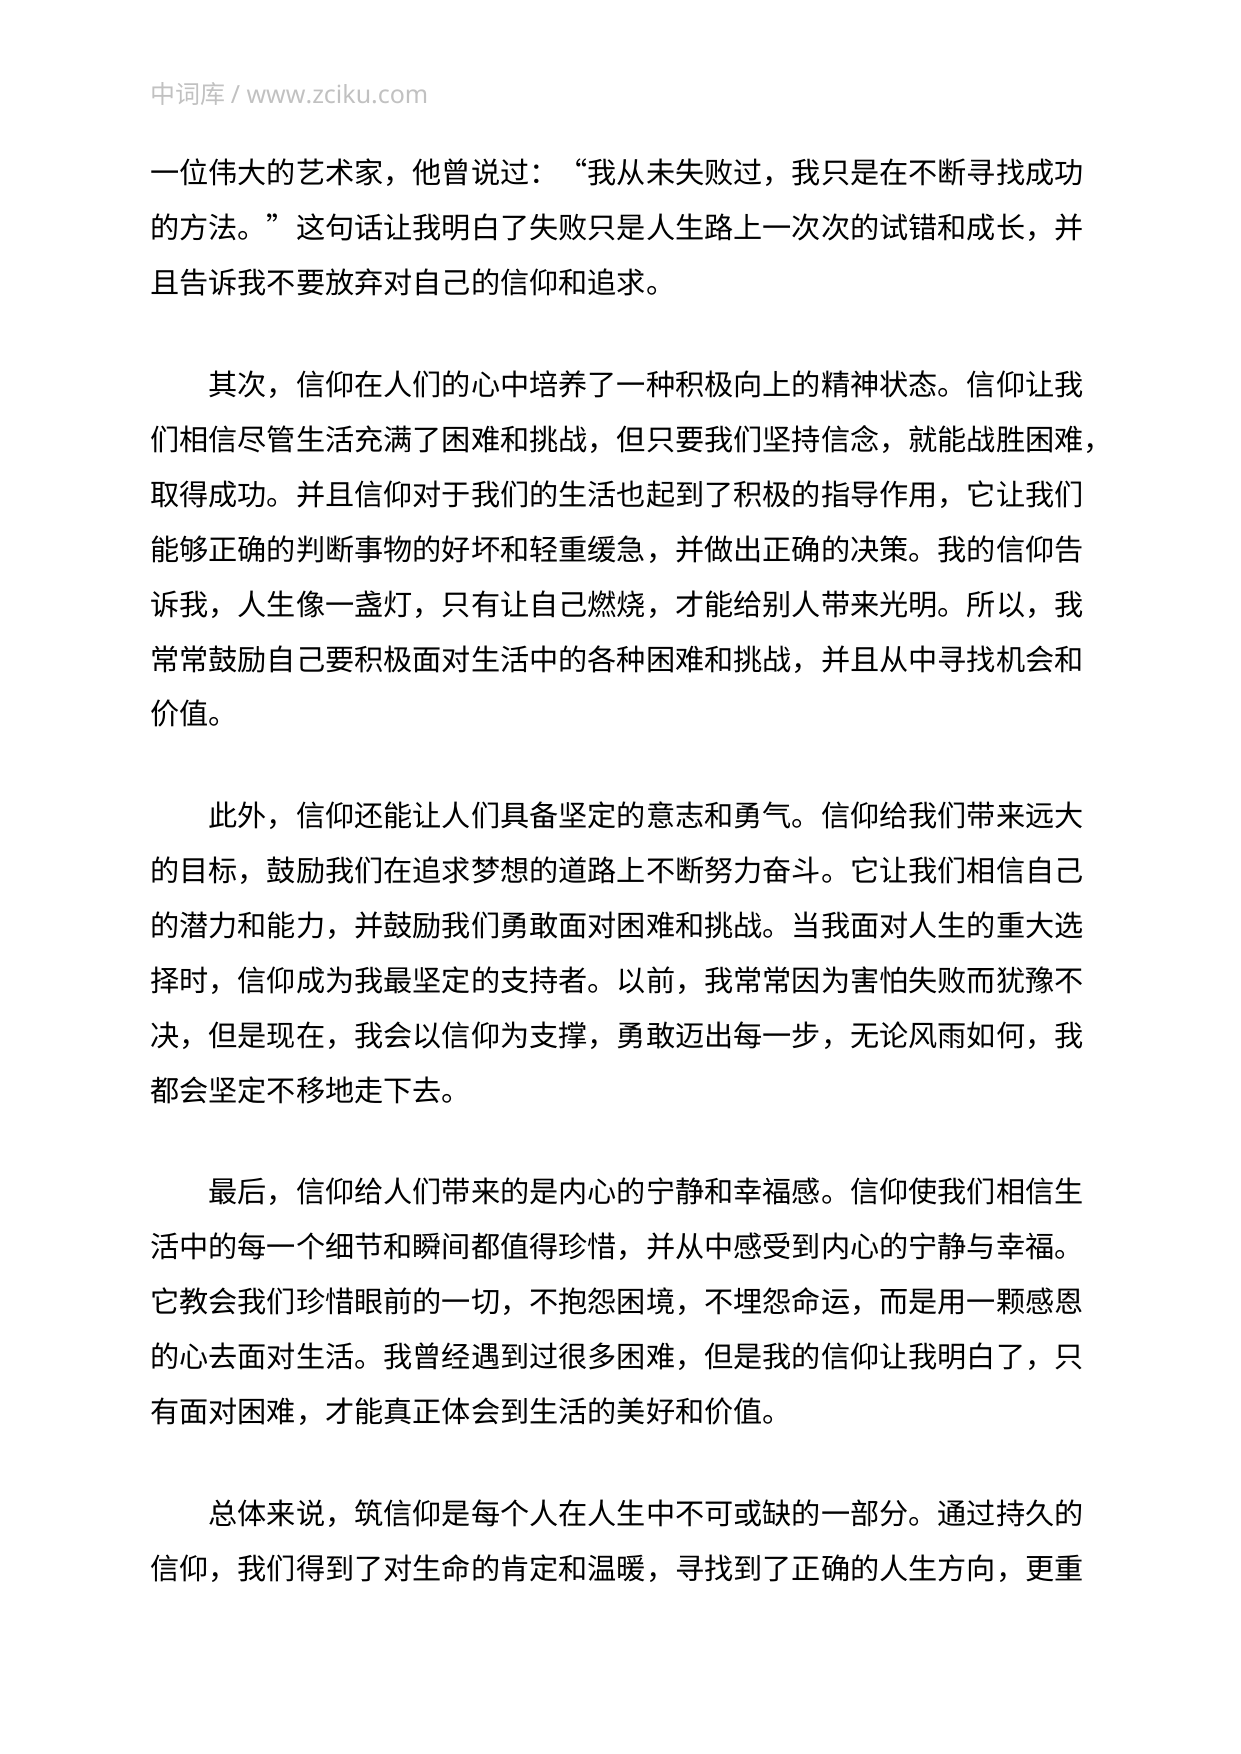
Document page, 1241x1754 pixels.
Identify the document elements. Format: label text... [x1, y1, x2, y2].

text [150, 1490, 1090, 1587]
text 其次，信仰在人们的心中培养了一种积极向上的精神状态。信仰让我们相信尽管生活充满了困难和挑战，但只要我们坚持信念，就能战胜困难，取得成功。并且信仰对于我们的生活也起到了积极的指导作用，它让我们能够正确的判断事物的好坏和轻重缓急，并做出正确的决策。我的信仰告诉我，人生像一盏灯，只有让自己燃烧，才能给别人带来光明。所以，我常常鼓励自己要积极面对生活中的各种困难和挑战，并且从中寻找机会和价值。 [150, 362, 1090, 733]
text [150, 150, 1090, 302]
text 最后，信仰给人们带来的是内心的宁静和幸福感。信仰使我们相信生活中的每一个细节和瞬间都值得珍惜，并从中感受到内心的宁静与幸福。它教会我们珍惜眼前的一切，不抱怨困境，不埋怨命运，而是用一颗感恩的心去面对生活。我曾经遇到过很多困难，但是我的信仰让我明白了，只有面对困难，才能真正体会到生活的美好和价值。 [150, 1169, 1090, 1431]
text 此外，信仰还能让人们具备坚定的意志和勇气。信仰给我们带来远大的目标，鼓励我们在追求梦想的道路上不断努力奋斗。它让我们相信自己的潜力和能力，并鼓励我们勇敢面对困难和挑战。当我面对人生的重大选择时，信仰成为我最坚定的支持者。以前，我常常因为害怕失败而犹豫不决，但是现在，我会以信仰为支撑，勇敢迈出每一步，无论风雨如何，我都会坚定不移地走下去。 [150, 793, 1090, 1109]
